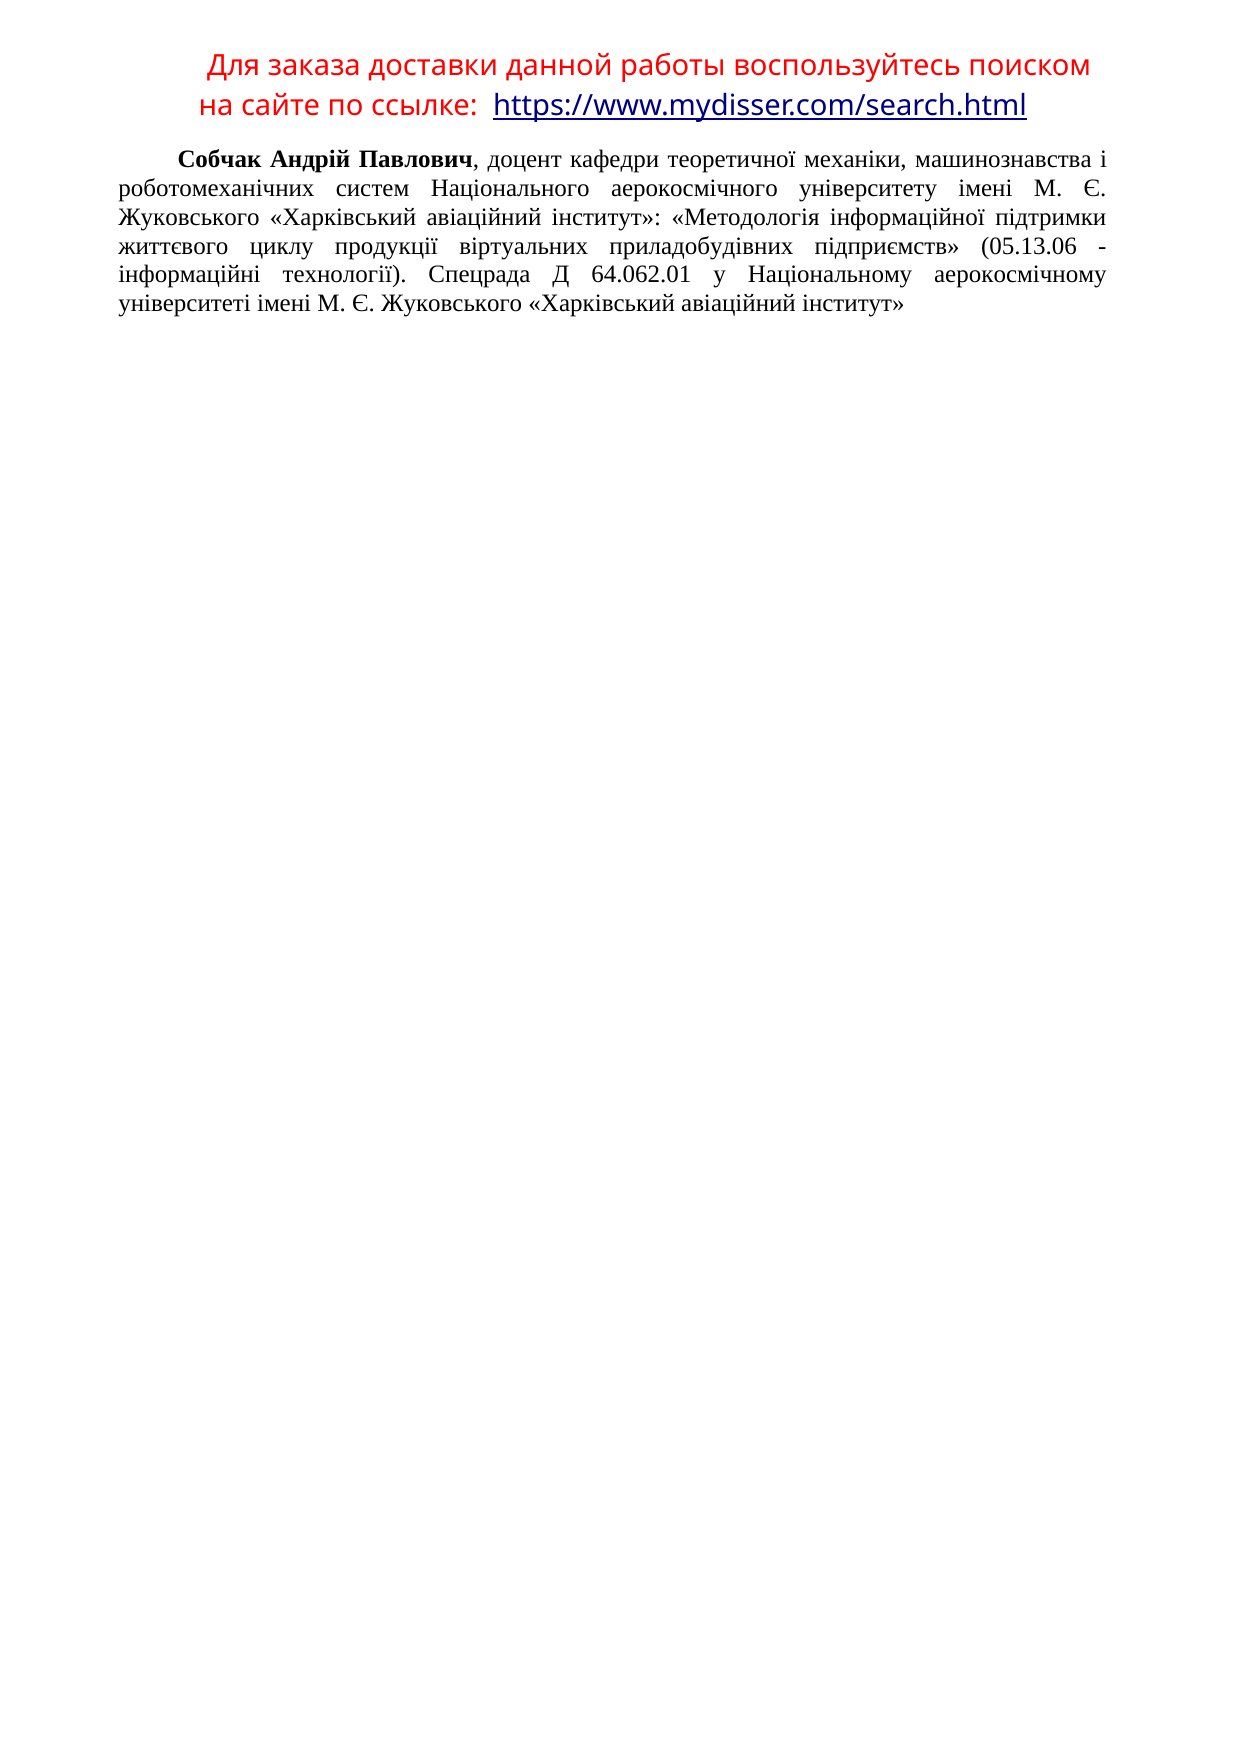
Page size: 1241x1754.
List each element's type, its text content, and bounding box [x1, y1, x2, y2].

text Собчак Андрій Павлович, доцент кафедри теоретичної механіки, машинознавства і роботомеханічних систем Національного аерокосмічного університету імені М. Є. Жуковського «Харківський авіаційний інститут»: «Методологія інформаційної підтримки життєвого циклу продукції віртуальних приладобудівних підприємств» (05.13.06 - інформаційні технології). Спецрада Д 64.062.01 у Національному аерокосмічному університеті імені М. Є. Жуковського «Харківський авіаційний інститут» [118, 144, 1107, 317]
